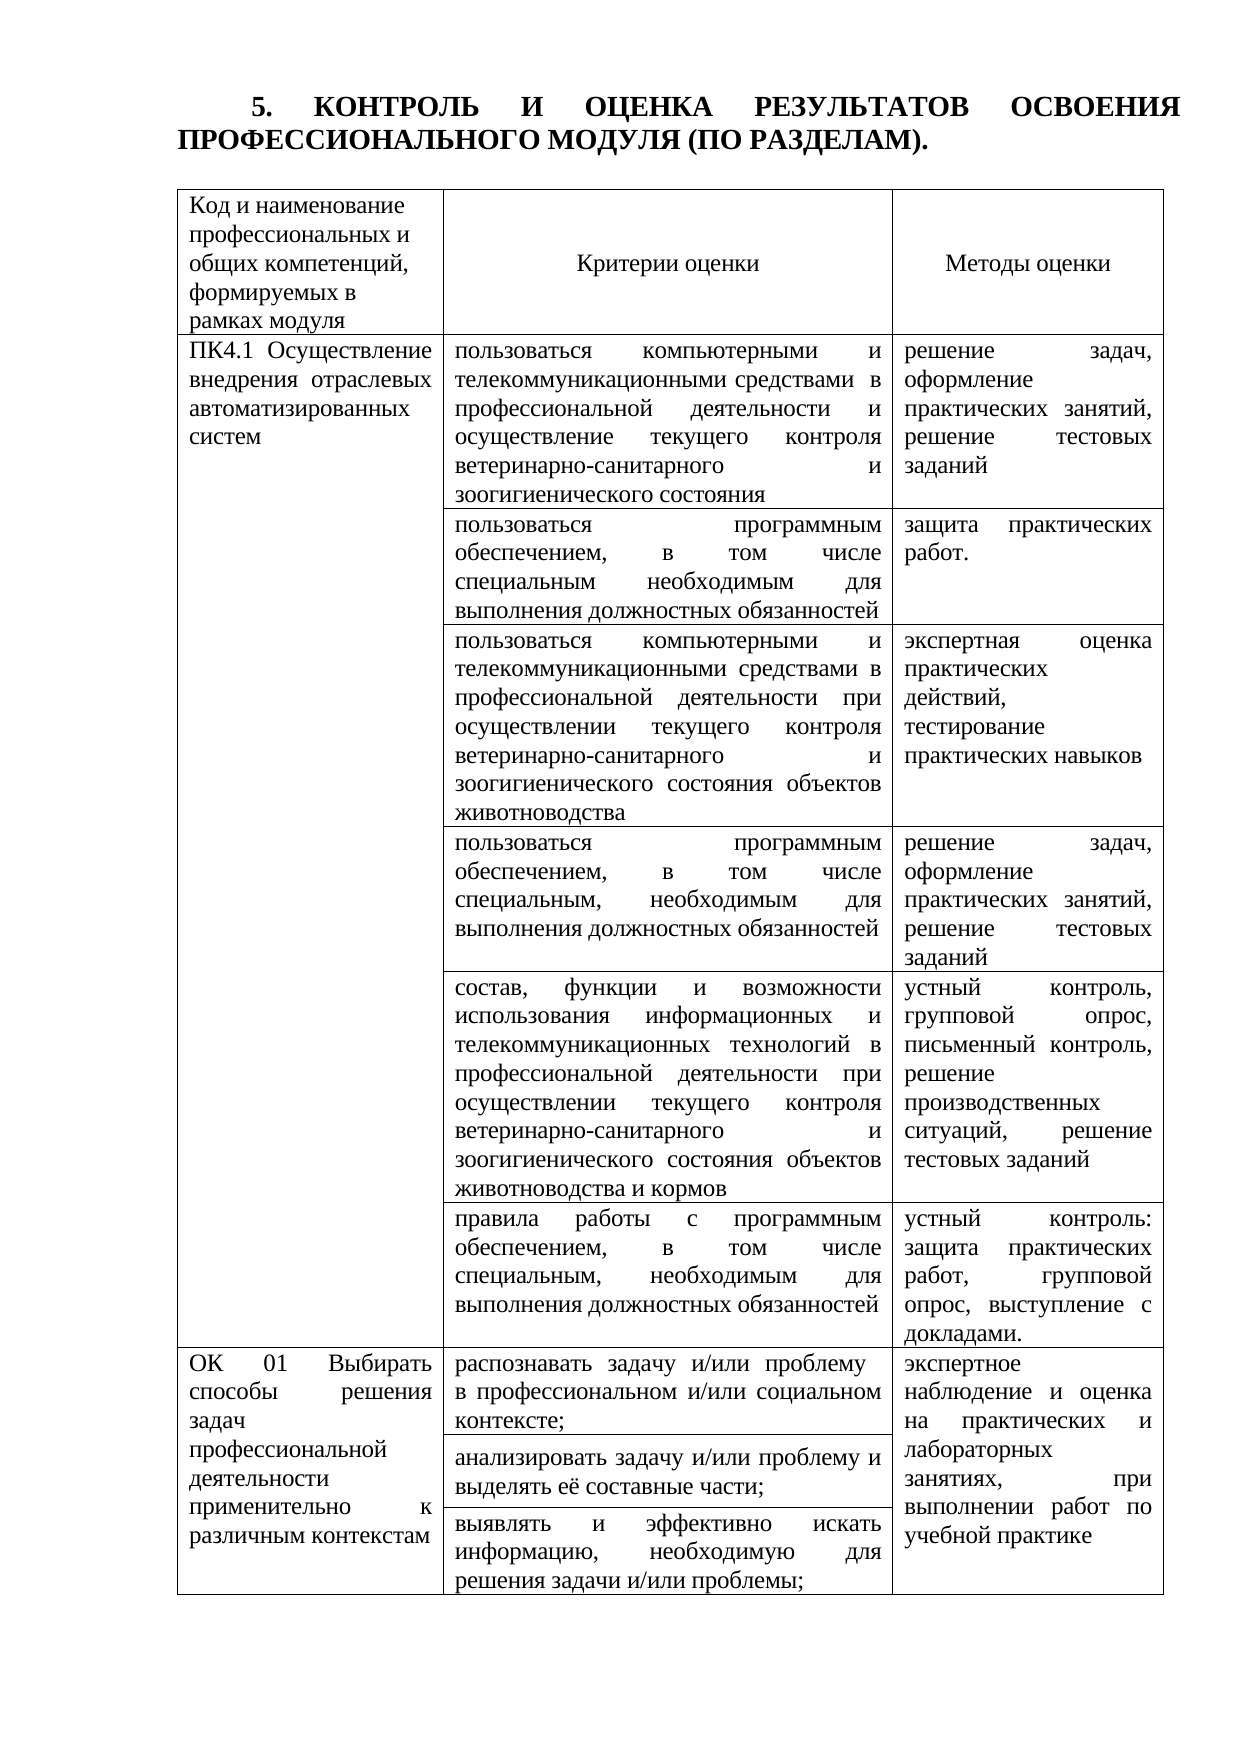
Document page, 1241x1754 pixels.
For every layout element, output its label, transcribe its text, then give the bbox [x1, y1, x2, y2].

table_cell выявлять и эффективно искать информацию, необходимую для решения задачи и/или проблемы; [444, 1508, 892, 1594]
table_cell решение задач, оформление практических занятий, решение тестовых заданий [893, 827, 1163, 971]
table_cell пользоваться программным обеспечением, в том числе специальным, необходимым для выполнения должностных обязанностей [444, 827, 892, 971]
table_cell ПК4.1 Осуществление внедрения отраслевых автоматизированных систем [178, 335, 443, 1347]
table_cell ОК 01 Выбирать способы решения задач профессиональной деятельности применительно к различным контекстам [178, 1348, 443, 1594]
table_cell распознавать задачу и/или проблему в профессиональном и/или социальном контексте; [444, 1348, 892, 1434]
table_header Методы оценки [893, 190, 1163, 334]
table_cell экспертное наблюдение и оценка на практических и лабораторных занятиях, при выполнении работ по учебной практике [893, 1348, 1163, 1594]
table_cell пользоваться компьютерными и телекоммуникационными средствами в профессиональной деятельности при осуществлении текущего контроля ветеринарно-санитарного и зоогигиенического состояния объектов животноводства [444, 625, 892, 826]
table_cell пользоваться программным обеспечением, в том числе специальным необходимым для выполнения должностных обязанностей [444, 509, 892, 624]
table_cell анализировать задачу и/или проблему и выделять её составные части; [444, 1435, 892, 1507]
table_header Код и наименование профессиональных и общих компетенций, формируемых в рамках модуля [178, 190, 443, 334]
table_cell устный контроль, групповой опрос, письменный контроль, решение производственных ситуаций, решение тестовых заданий [893, 972, 1163, 1202]
table_cell правила работы с программным обеспечением, в том числе специальным, необходимым для выполнения должностных обязанностей [444, 1203, 892, 1347]
table_cell защита практических работ. [893, 509, 1163, 624]
table_header Критерии оценки [444, 190, 892, 334]
table_cell пользоваться компьютерными и телекоммуникационными средствами в профессиональной деятельности и осуществление текущего контроля ветеринарно-санитарного и зоогигиенического состояния [444, 335, 892, 508]
table_cell состав, функции и возможности использования информационных и телекоммуникационных технологий в профессиональной деятельности при осуществлении текущего контроля ветеринарно-санитарного и зоогигиенического состояния объектов животноводства и кормов [444, 972, 892, 1202]
table_cell решение задач, оформление практических занятий, решение тестовых заданий [893, 335, 1163, 508]
table_cell экспертная оценка практических действий, тестирование практических навыков [893, 625, 1163, 826]
text 5. КОНТРОЛЬ И ОЦЕНКА РЕЗУЛЬТАТОВ ОСВОЕНИЯ ПРОФЕССИОНАЛЬНОГО МОДУЛЯ (ПО РАЗДЕЛАМ). [177, 89, 1181, 156]
table_cell устный контроль: защита практических работ, групповой опрос, выступление с докладами. [893, 1203, 1163, 1347]
